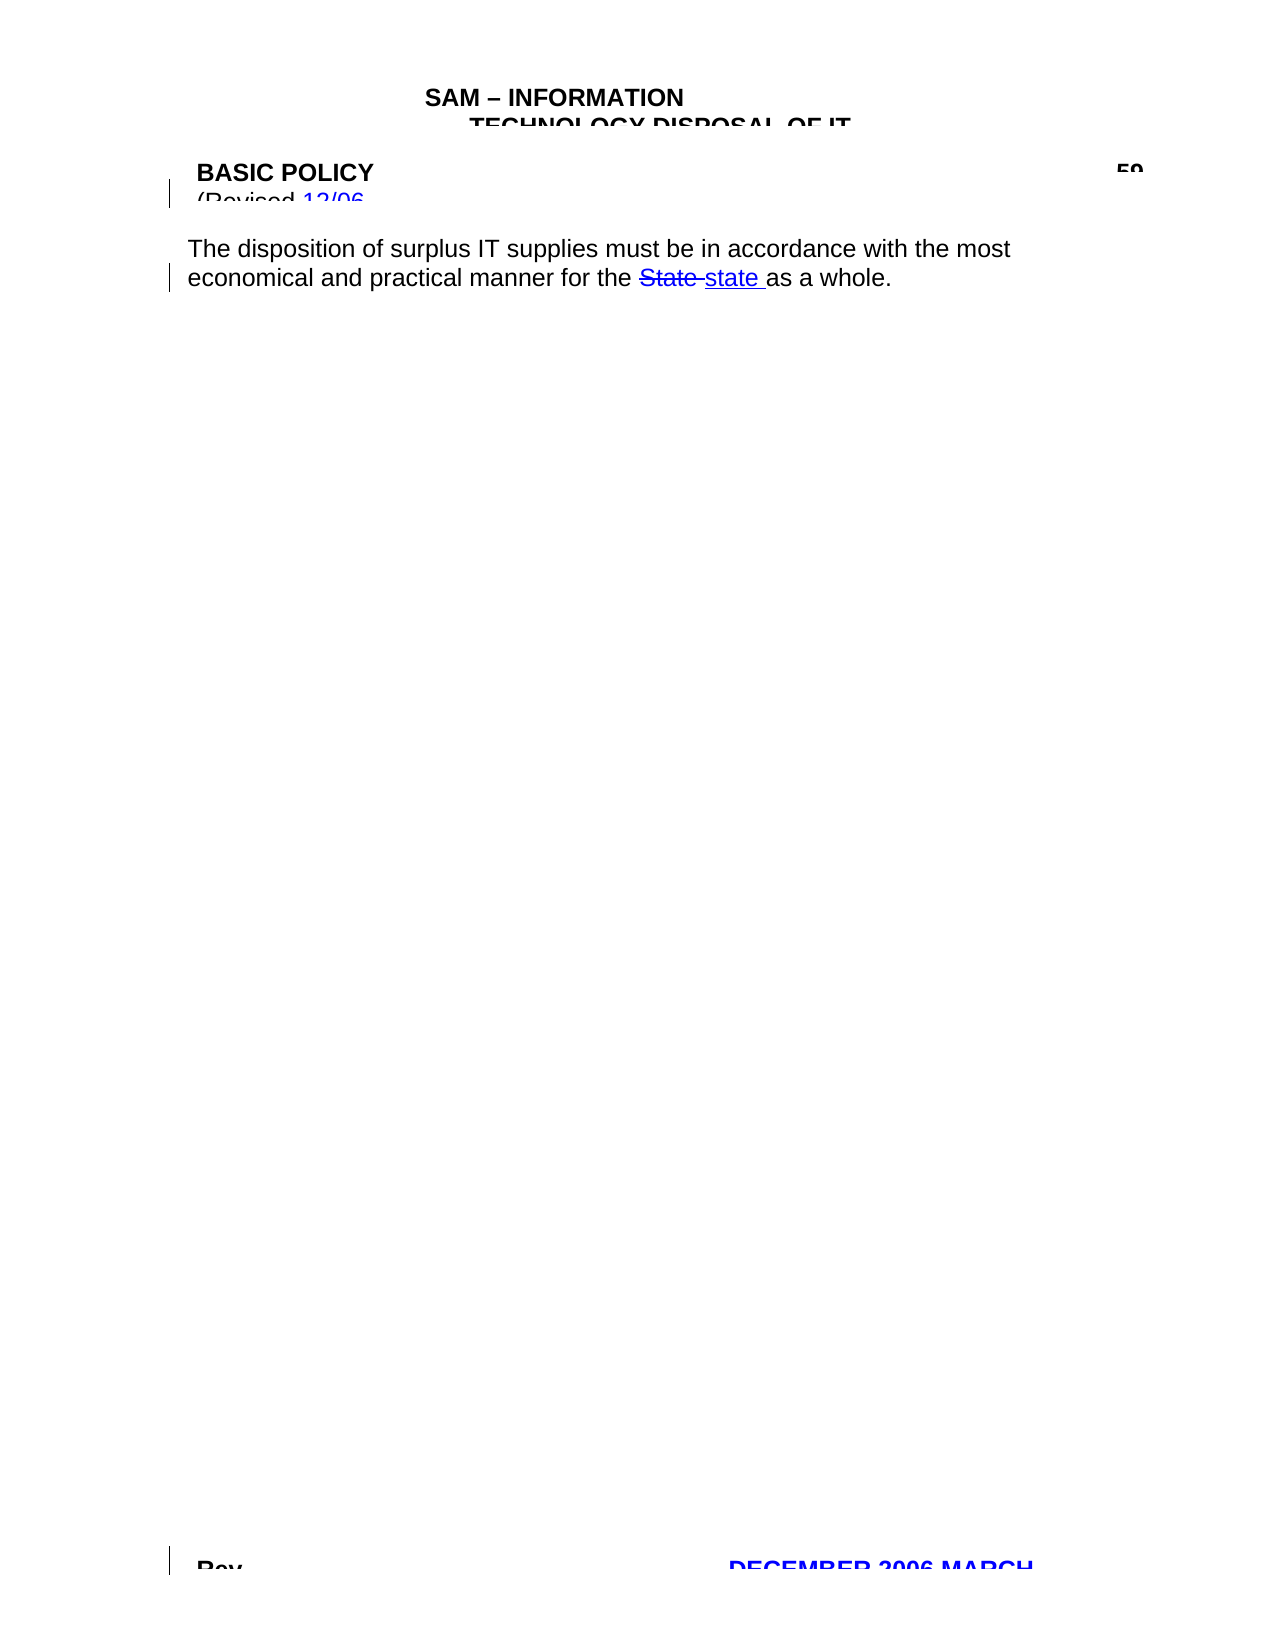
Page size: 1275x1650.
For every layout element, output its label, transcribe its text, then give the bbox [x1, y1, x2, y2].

text The disposition of surplus IT supplies must be in accordance with the most economical and practical manner for the State state as a whole. [187, 234, 1014, 291]
